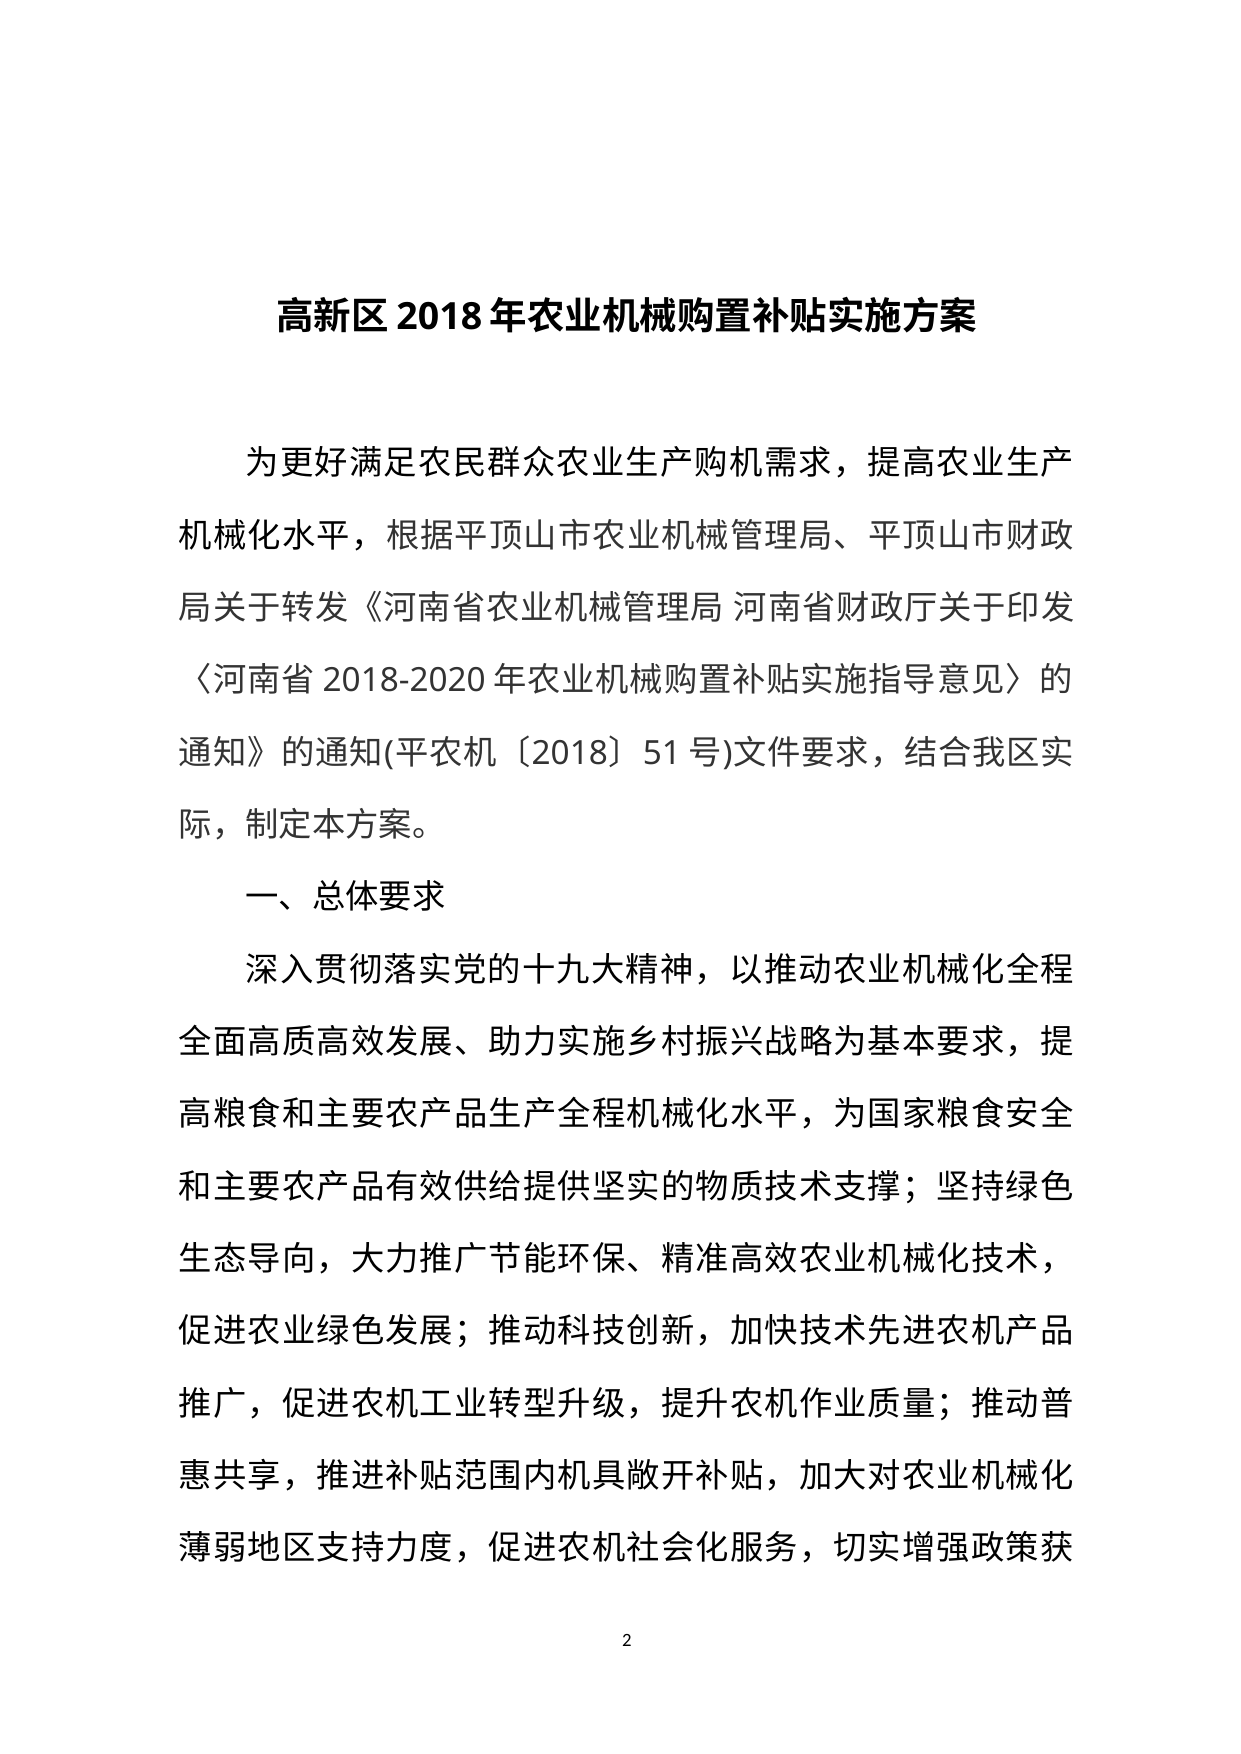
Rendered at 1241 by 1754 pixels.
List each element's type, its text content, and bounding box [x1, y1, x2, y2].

text 为更好满足农民群众农业生产购机需求，提高农业生产机械化水平，根据平顶山市农业机械管理局、平顶山市财政局关于转发《河南省农业机械管理局 河南省财政厅关于印发〈河南省2018-2020年农业机械购置补贴实施指导意见〉的通知》的通知(平农机〔2018〕51号)文件要求，结合我区实际，制定本方案。 [179, 436, 1074, 846]
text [179, 942, 1074, 1569]
text 高新区2018年农业机械购置补贴实施方案 [179, 286, 1074, 341]
text 一、总体要求 [179, 870, 1074, 918]
